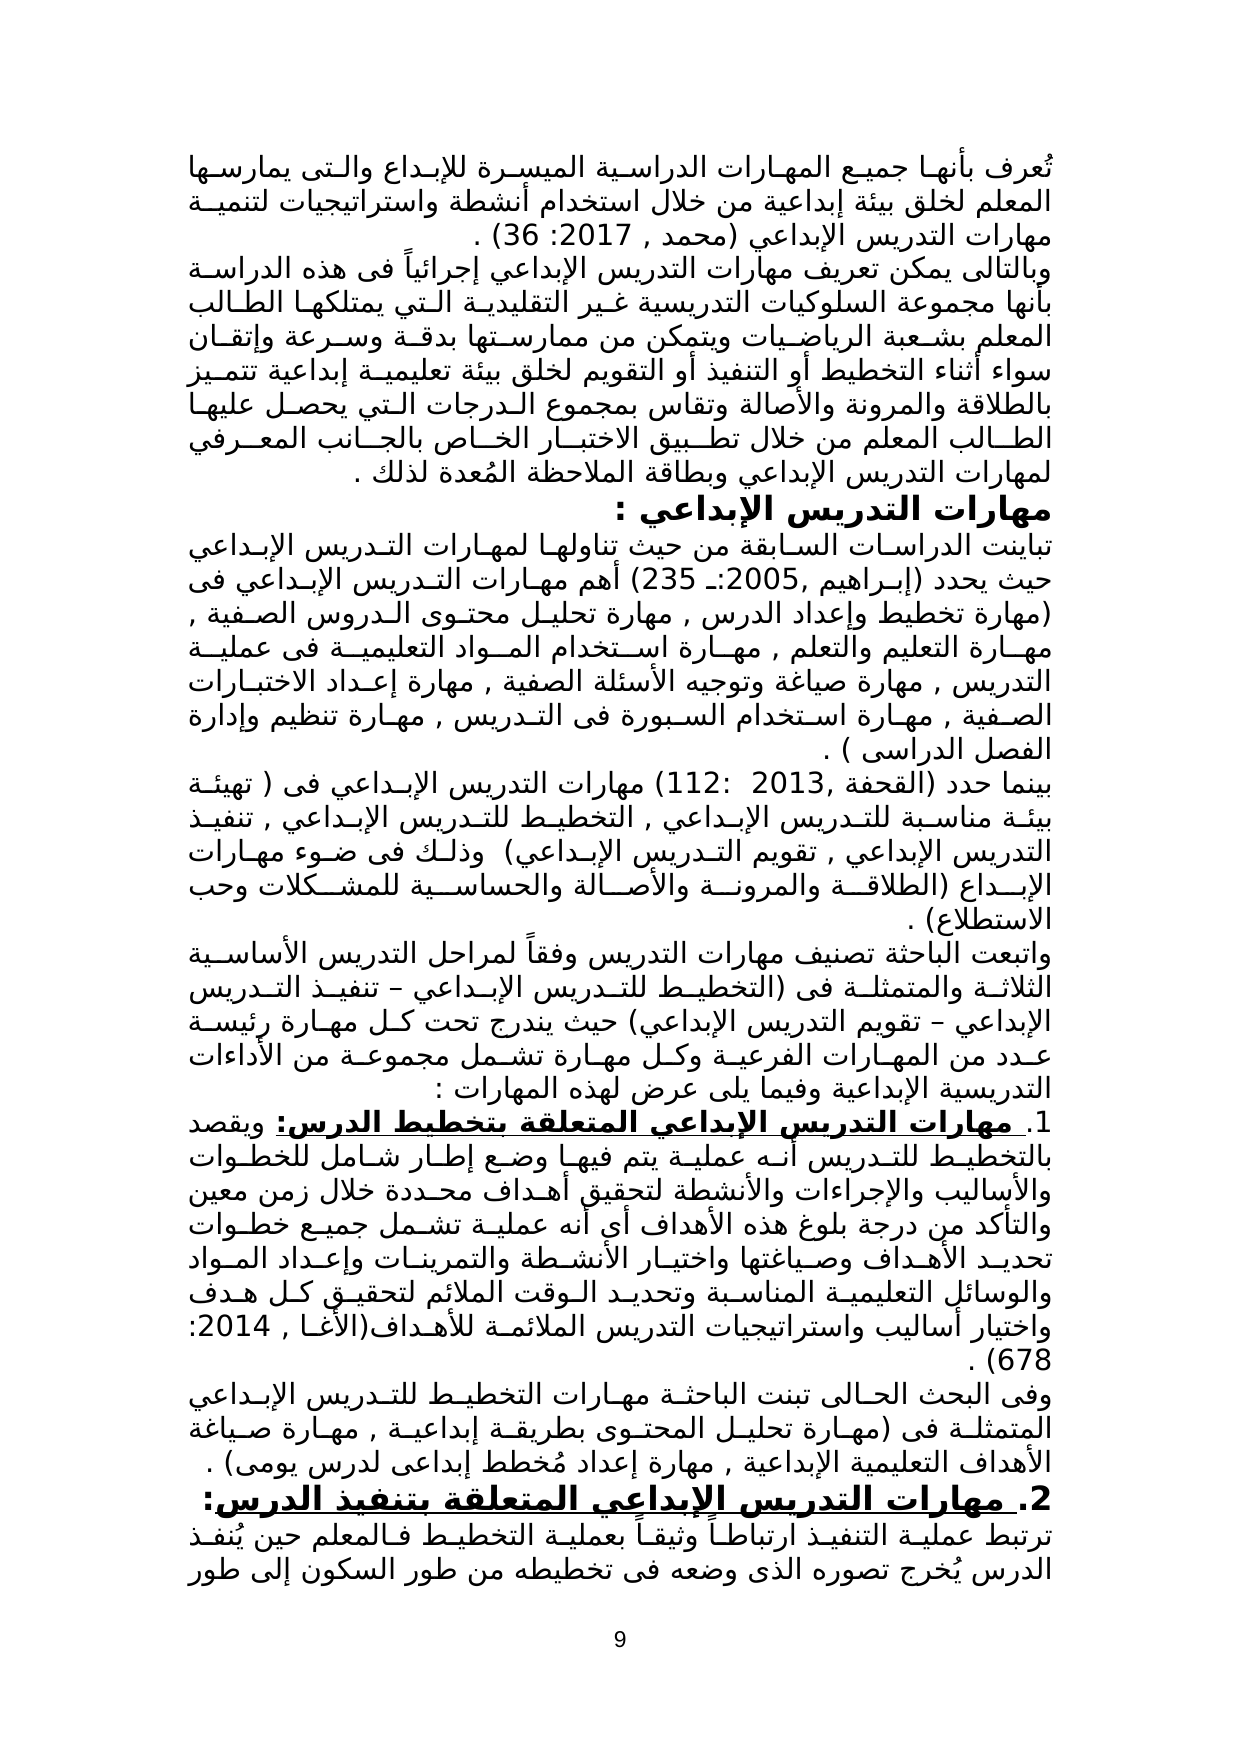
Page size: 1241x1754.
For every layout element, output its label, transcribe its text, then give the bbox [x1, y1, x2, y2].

text 2. مهارات التدريس الإبداعي المتعلقة بتنفيذ الدرس: [187, 1479, 1053, 1518]
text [187, 1518, 1053, 1586]
text واتبعت الباحثة تصنيف مهارات التدريس وفقاً لمراحل التدريس الأساسية الثلاثة والمتمثلة فى (التخطيط للتدريس الإبداعي – تنفيذ التدريس الإبداعي – تقويم التدريس الإبداعي) حيث يندرج تحت كل مهارة رئيسة عدد من المهارات الفرعية وكل مهارة تشمل مجموعة من الأداءات التدريسية الإبداعية وفيما يلى عرض لهذه المهارات : [187, 936, 1053, 1106]
text تباينت الدراسات السابقة من حيث تناولها لمهارات التدريس الإبداعي حيث يحدد (إبراهيم ,2005: 235) أهم مهارات التدريس الإبداعي فى (مهارة تخطيط وإعداد الدرس , مهارة تحليل محتوى الدروس الصفية , مهارة التعليم والتعلم , مهارة استخدام المواد التعليمية فى عملية التدريس , مهارة صياغة وتوجيه الأسئلة الصفية , مهارة إعداد الاختبارات الصفية , مهارة استخدام السبورة فى التدريس , مهارة تنظيم وإدارة الفصل الدراسى ) . [187, 528, 1053, 766]
text 1. مهارات التدريس الإبداعي المتعلقة بتخطيط الدرس: ويقصد بالتخطيط للتدريس أنه عملية يتم فيها وضع إطار شامل للخطوات والأساليب والإجراءات والأنشطة لتحقيق أهداف محددة خلال زمن معين والتأكد من درجة بلوغ هذه الأهداف أى أنه عملية تشمل جميع خطوات تحديد الأهداف وصياغتها واختيار الأنشطة والتمرينات وإعداد المواد والوسائل التعليمية المناسبة وتحديد الوقت الملائم لتحقيق كل هدف واختيار أساليب واستراتيجيات التدريس الملائمة للأهداف(الأغا , 2014: 678) . [187, 1106, 1053, 1377]
text مهارات التدريس الإبداعي : [187, 489, 1053, 528]
text وبالتالى يمكن تعريف مهارات التدريس الإبداعي إجرائياً فى هذه الدراسة بأنها مجموعة السلوكيات التدريسية غير التقليدية التي يمتلكها الطالب المعلم بشعبة الرياضيات ويتمكن من ممارستها بدقة وسرعة وإتقان سواء أثناء التخطيط أو التنفيذ أو التقويم لخلق بيئة تعليمية إبداعية تتميز بالطلاقة والمرونة والأصالة وتقاس بمجموع الدرجات التي يحصل عليها الطالب المعلم من خلال تطبيق الاختبار الخاص بالجانب المعرفي لمهارات التدريس الإبداعي وبطاقة الملاحظة المُعدة لذلك . [187, 252, 1053, 489]
text تُعرف بأنها جميع المهارات الدراسية الميسرة للإبداع والتى يمارسها المعلم لخلق بيئة إبداعية من خلال استخدام أنشطة واستراتيجيات لتنمية مهارات التدريس الإبداعي (محمد , 2017: 36) . [187, 150, 1053, 252]
text وفى البحث الحالى تبنت الباحثة مهارات التخطيط للتدريس الإبداعي المتمثلة فى (مهارة تحليل المحتوى بطريقة إبداعية , مهارة صياغة الأهداف التعليمية الإبداعية , مهارة إعداد مُخطط إبداعى لدرس يومى) . [187, 1377, 1053, 1479]
text بينما حدد (القحفة ,2013 :112) مهارات التدريس الإبداعي فى ( تهيئة بيئة مناسبة للتدريس الإبداعي , التخطيط للتدريس الإبداعي , تنفيذ التدريس الإبداعي , تقويم التدريس الإبداعي) وذلك فى ضوء مهارات الإبداع (الطلاقة والمرونة والأصالة والحساسية للمشكلات وحب الاستطلاع) . [187, 766, 1053, 936]
